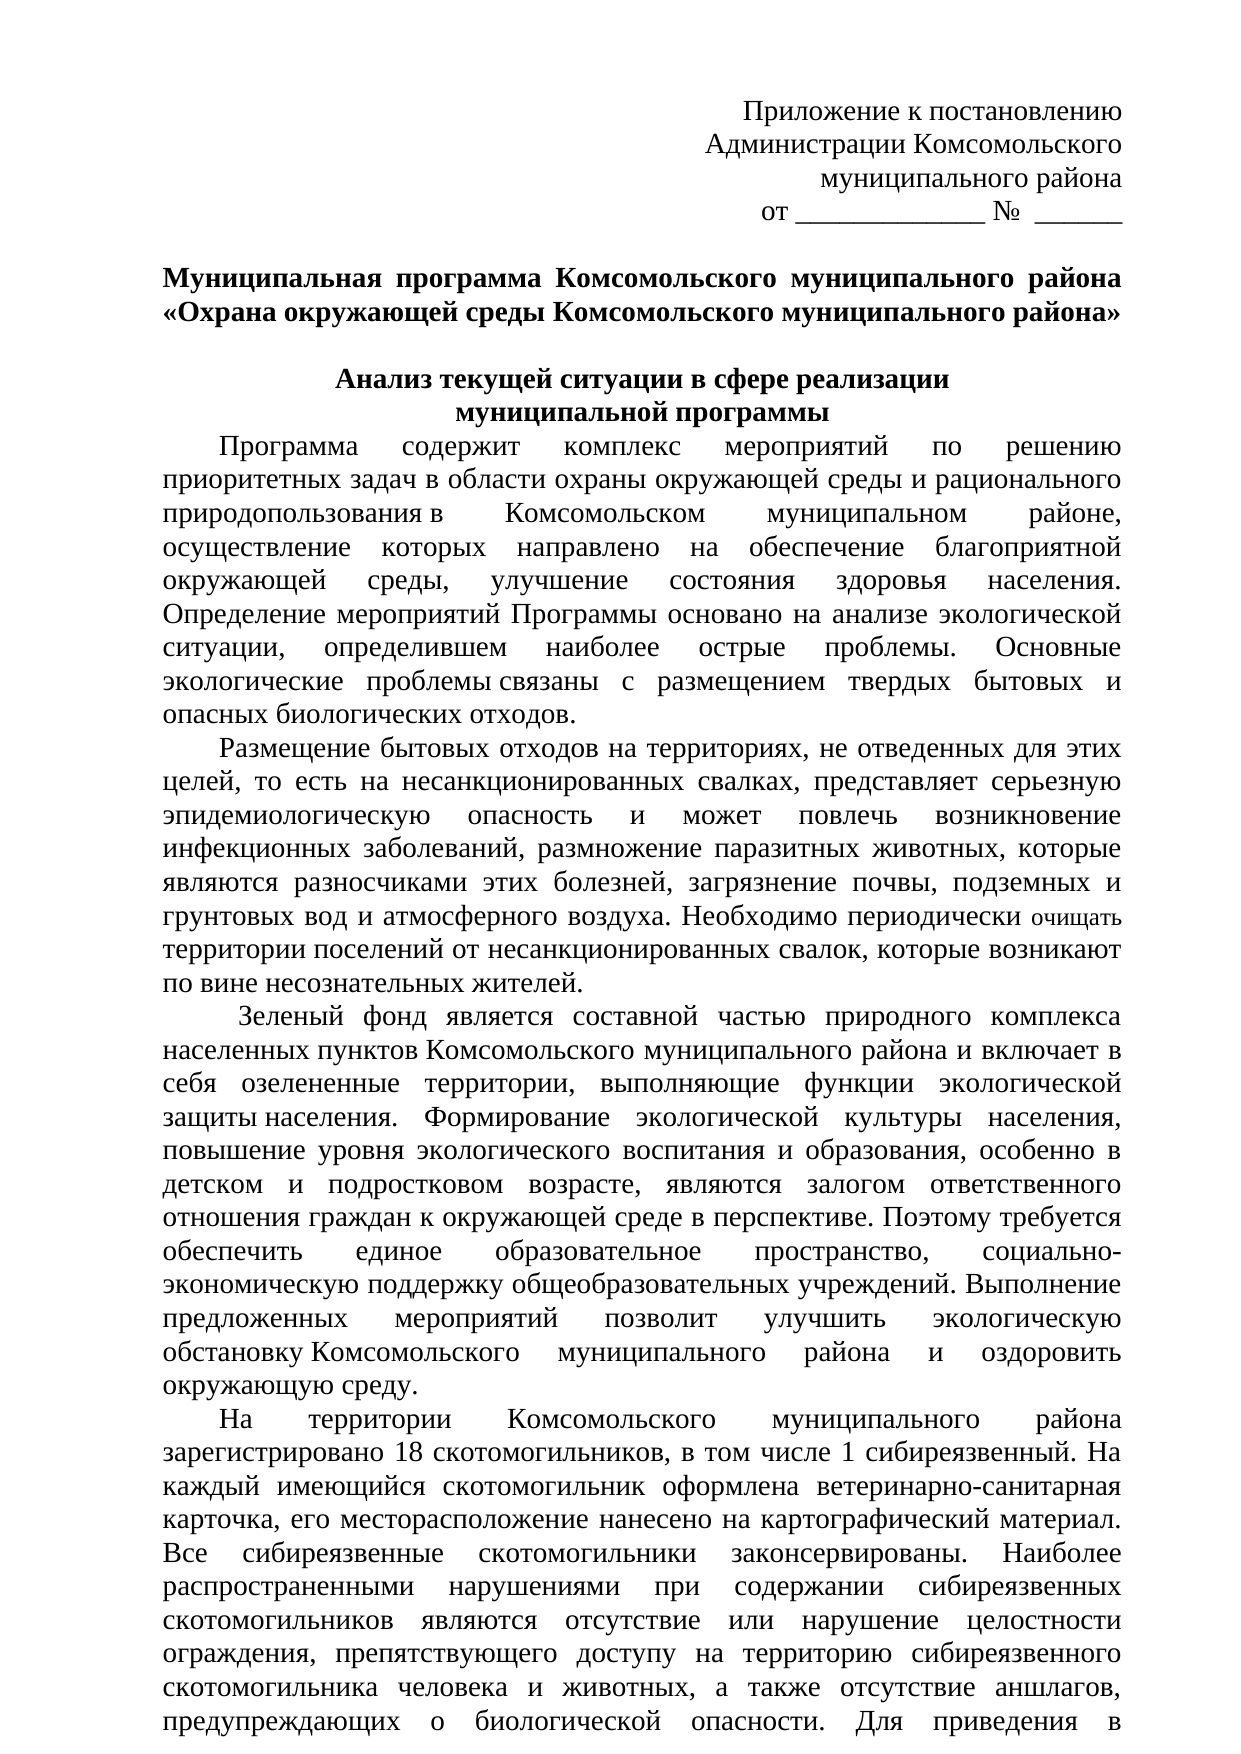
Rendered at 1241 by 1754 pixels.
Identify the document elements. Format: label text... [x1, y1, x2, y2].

text Муниципальная программа Комсомольского муниципального района «Охрана окружающей среды Комсомольского муниципального района» [162, 260, 1122, 327]
text Приложение к постановлению [162, 93, 1122, 126]
text Администрации Комсомольского [162, 126, 1122, 160]
text Анализ текущей ситуации в сфере реализации [162, 361, 1122, 394]
text Зеленый фонд является составной частью природного комплекса населенных пунктов Комсомольского муниципального района и включает в себя озелененные территории, выполняющие функции экологической защиты населения. Формирование экологической культуры населения, повышение уровня экологического воспитания и образования, особенно в детском и подростковом возрасте, являются залогом ответственного отношения граждан к окружающей среде в перспективе. Поэтому требуется обеспечить единое образовательное пространство, социально-экономическую поддержку общеобразовательных учреждений. Выполнение предложенных мероприятий позволит улучшить экологическую обстановку Комсомольского муниципального района и оздоровить окружающую среду. [162, 998, 1122, 1401]
text от _____________ № ______ [162, 193, 1122, 227]
text муниципального района [162, 160, 1122, 193]
text Программа содержит комплекс мероприятий по решению приоритетных задач в области охраны окружающей среды и рационального природопользования в Комсомольском муниципальном районе, осуществление которых направлено на обеспечение благоприятной окружающей среды, улучшение состояния здоровья населения. Определение мероприятий Программы основано на анализе экологической ситуации, определившем наиболее острые проблемы. Основные экологические проблемы связаны с размещением твердых бытовых и опасных биологических отходов. [162, 428, 1122, 730]
text муниципальной программы [162, 394, 1122, 428]
text Размещение бытовых отходов на территориях, не отведенных для этих целей, то есть на несанкционированных свалках, представляет серьезную эпидемиологическую опасность и может повлечь возникновение инфекционных заболеваний, размножение паразитных животных, которые являются разносчиками этих болезней, загрязнение почвы, подземных и грунтовых вод и атмосферного воздуха. Необходимо периодически очищать территории поселений от несанкционированных свалок, которые возникают по вине несознательных жителей. [162, 730, 1122, 998]
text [162, 1401, 1122, 1736]
